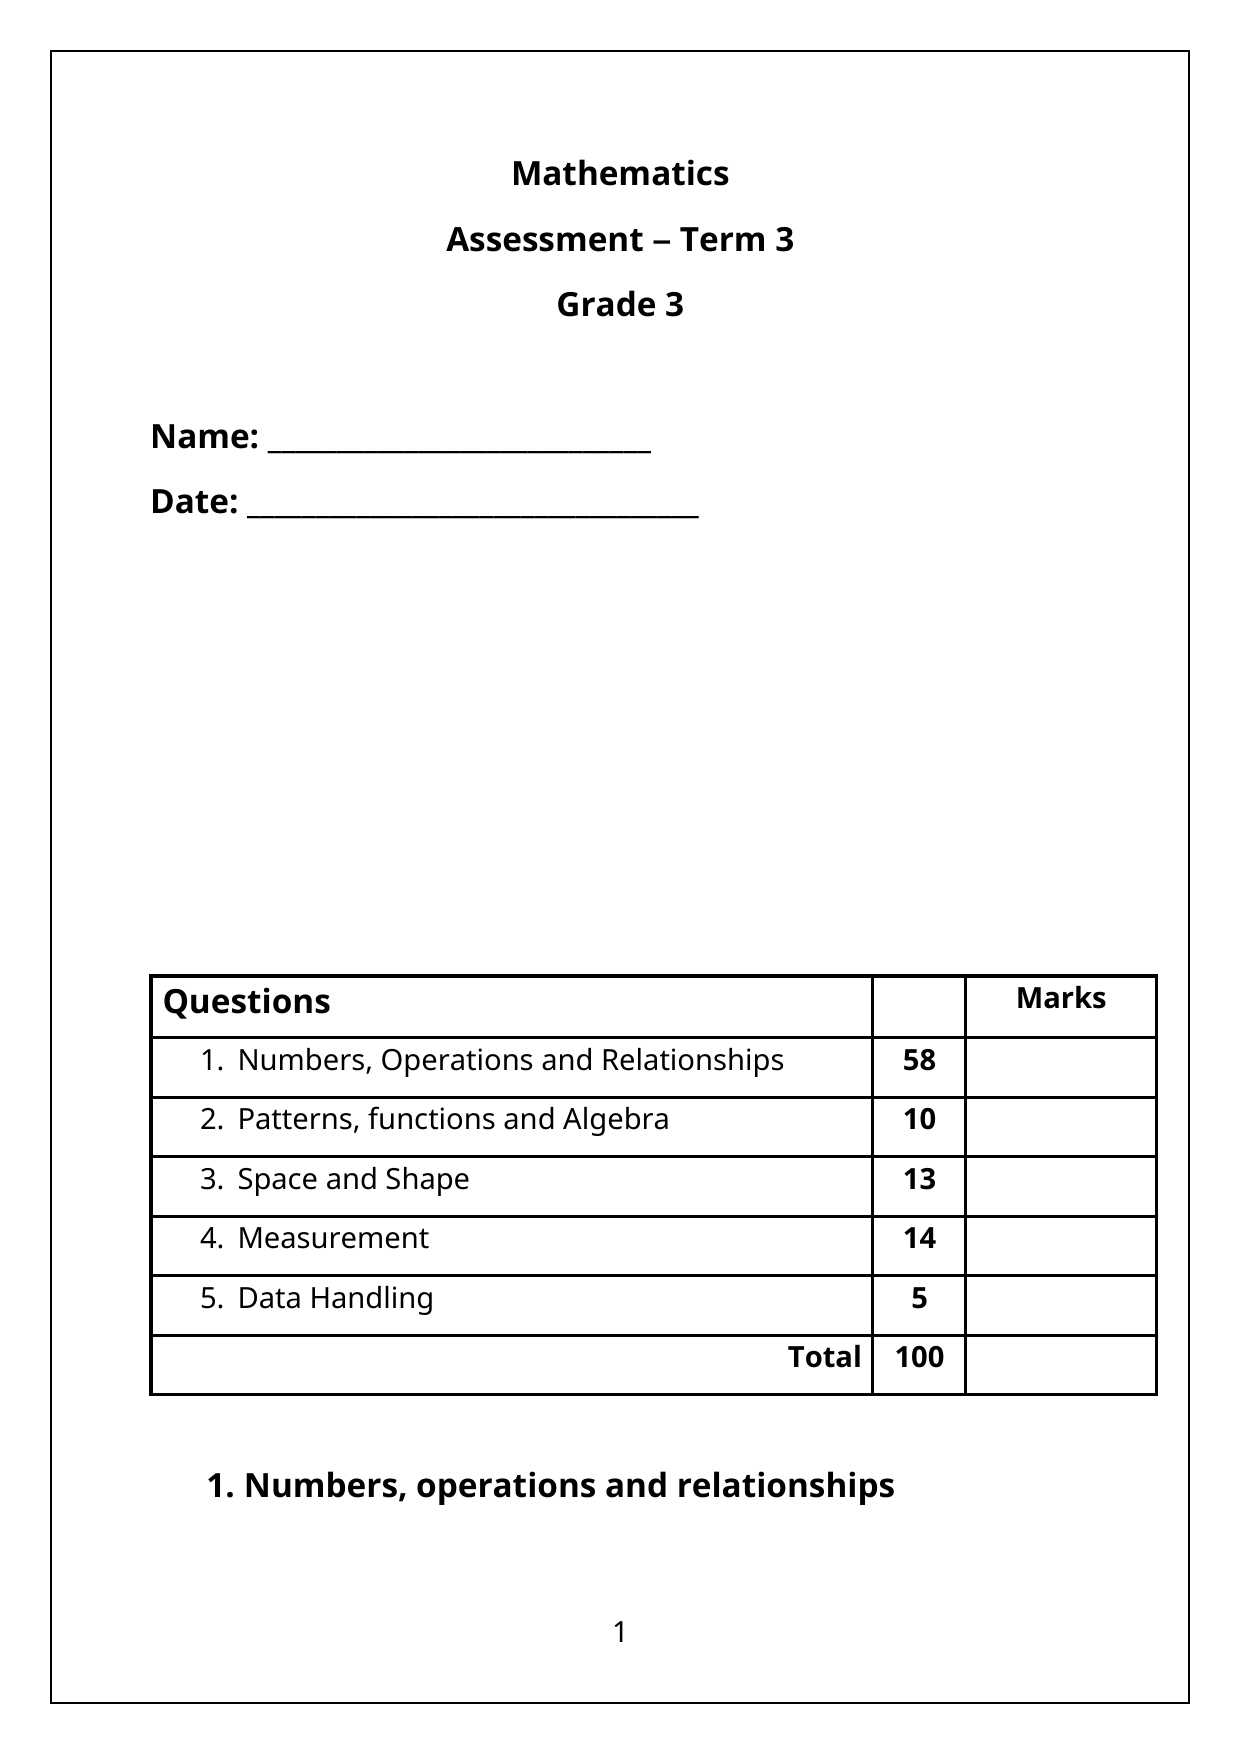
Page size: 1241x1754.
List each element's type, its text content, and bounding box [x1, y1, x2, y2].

table_cell 14 [874, 1218, 964, 1274]
table_cell Patterns, functions and Algebra [153, 1099, 871, 1155]
table_cell [967, 1039, 1155, 1096]
table_cell Space and Shape [153, 1158, 871, 1214]
table_cell [967, 1158, 1155, 1214]
table_header [874, 978, 964, 1036]
text Assessment – Term 3 [150, 216, 1090, 261]
table_cell Total [153, 1337, 871, 1393]
table_cell [967, 1218, 1155, 1274]
table_cell Measurement [153, 1218, 871, 1274]
list Numbers, operations and relationships [206, 1462, 1090, 1507]
table_cell [967, 1277, 1155, 1333]
table_cell 10 [874, 1099, 964, 1155]
table_cell Data Handling [153, 1277, 871, 1333]
table_cell 13 [874, 1158, 964, 1214]
table_cell 58 [874, 1039, 964, 1096]
text Grade 3 [150, 281, 1090, 327]
text Name: ____________________________ [150, 412, 1090, 458]
text Date: _________________________________ [150, 478, 1090, 523]
table_cell [967, 1099, 1155, 1155]
table_cell [967, 1337, 1155, 1393]
table_cell Numbers, Operations and Relationships [153, 1039, 871, 1096]
table_header Questions [153, 978, 871, 1036]
table_header Marks [967, 978, 1155, 1036]
table_cell 5 [874, 1277, 964, 1333]
text Mathematics [150, 150, 1090, 195]
table_cell 100 [874, 1337, 964, 1393]
